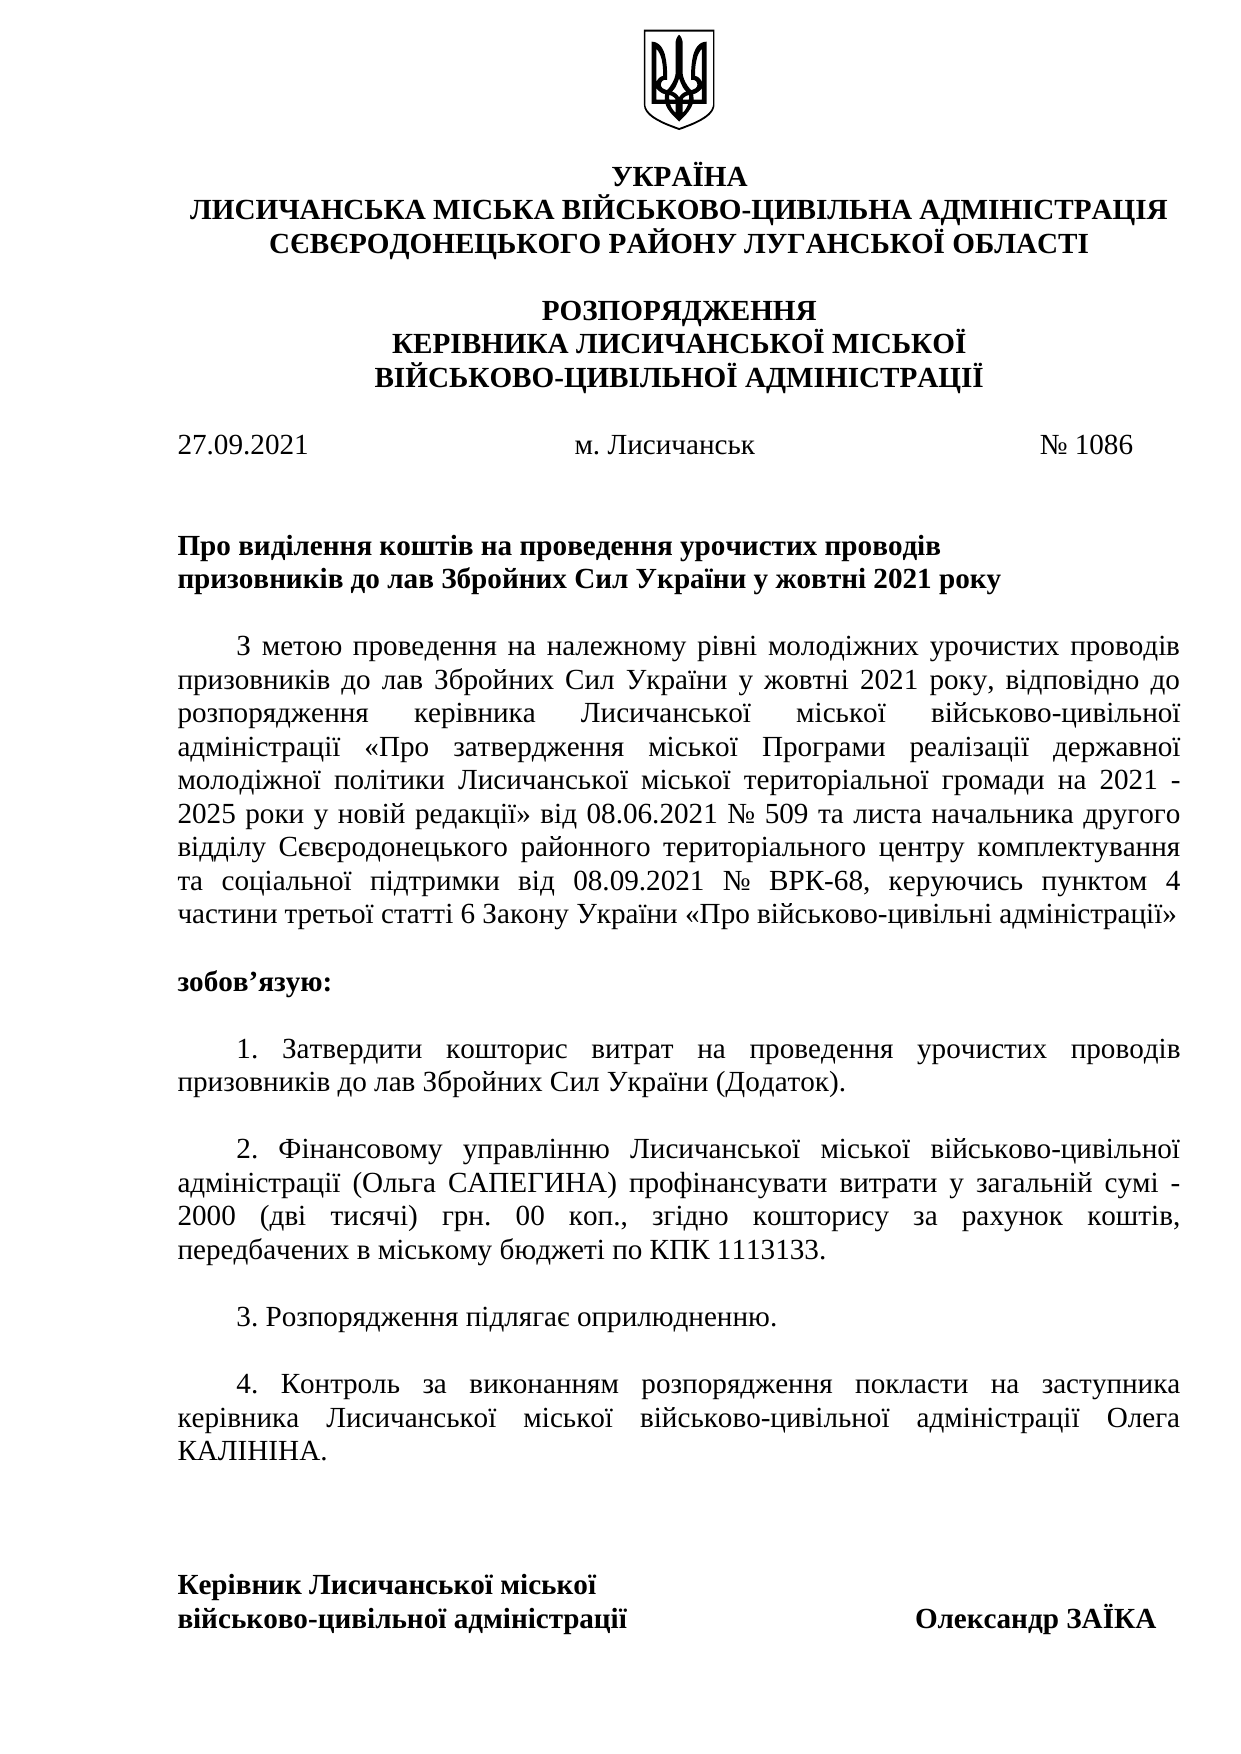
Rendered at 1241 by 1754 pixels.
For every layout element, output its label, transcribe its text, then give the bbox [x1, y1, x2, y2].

text Про виділення коштів на проведення урочистих проводів [177, 528, 1181, 561]
text З метою проведення на належному рівні молодіжних урочистих проводів призовників до лав Збройних Сил України у жовтні 2021 року, відповідно до розпорядження керівника Лисичанської міської військово-цивільної адміністрації «Про затвердження міської Програми реалізації державної молодіжної політики Лисичанської міської територіальної громади на 2021 - 2025 роки у новій редакції» від 08.06.2021 № 509 та листа начальника другого відділу Сєвєродонецького районного територіального центру комплектування та соціальної підтримки від 08.09.2021 № ВРК-68, керуючись пунктом 4 частини третьої статті 6 Закону України «Про військово-цивільні адміністрації» [177, 628, 1181, 930]
text УКРАЇНА [177, 159, 1181, 192]
text ЛИСИЧАНСЬКА МІСЬКА ВІЙСЬКОВО-ЦИВІЛЬНА АДМІНІСТРАЦІЯ СЄВЄРОДОНЕЦЬКОГО РАЙОНУ ЛУГАНСЬКОЇ ОБЛАСТІ [177, 192, 1181, 259]
text 4. Контроль за виконанням розпорядження покласти на заступника керівника Лисичанської міської військово-цивільної адміністрації Олега КАЛІНІНА. [177, 1366, 1181, 1467]
text зобов’язую: [177, 964, 1181, 997]
text ВІЙСЬКОВО-ЦИВІЛЬНОЇ АДМІНІСТРАЦІЇ [177, 360, 1181, 393]
text КЕРІВНИКА ЛИСИЧАНСЬКОЇ МІСЬКОЇ [177, 326, 1181, 360]
text РОЗПОРЯДЖЕННЯ [177, 293, 1181, 326]
text 1. Затвердити кошторис витрат на проведення урочистих проводів призовників до лав Збройних Сил України (Додаток). [177, 1031, 1181, 1098]
text військово-цивільної адміністрації Олександр ЗАЇКА [177, 1601, 1181, 1634]
text Керівник Лисичанської міської [177, 1567, 1181, 1601]
text призовників до лав Збройних Сил України у жовтні 2021 року [177, 561, 1181, 595]
text 3. Розпорядження підлягає оприлюдненню. [177, 1299, 1181, 1333]
text 2. Фінансовому управлінню Лисичанської міської військово-цивільної адміністрації (Ольга САПЕГИНА) профінансувати витрати у загальній сумі -2000 (дві тисячі) грн. 00 коп., згідно кошторису за рахунок коштів, передбачених в міському бюджеті по КПК 1113133. [177, 1131, 1181, 1266]
text 27.09.2021 м. Лисичанськ № 1086 [177, 427, 1181, 461]
